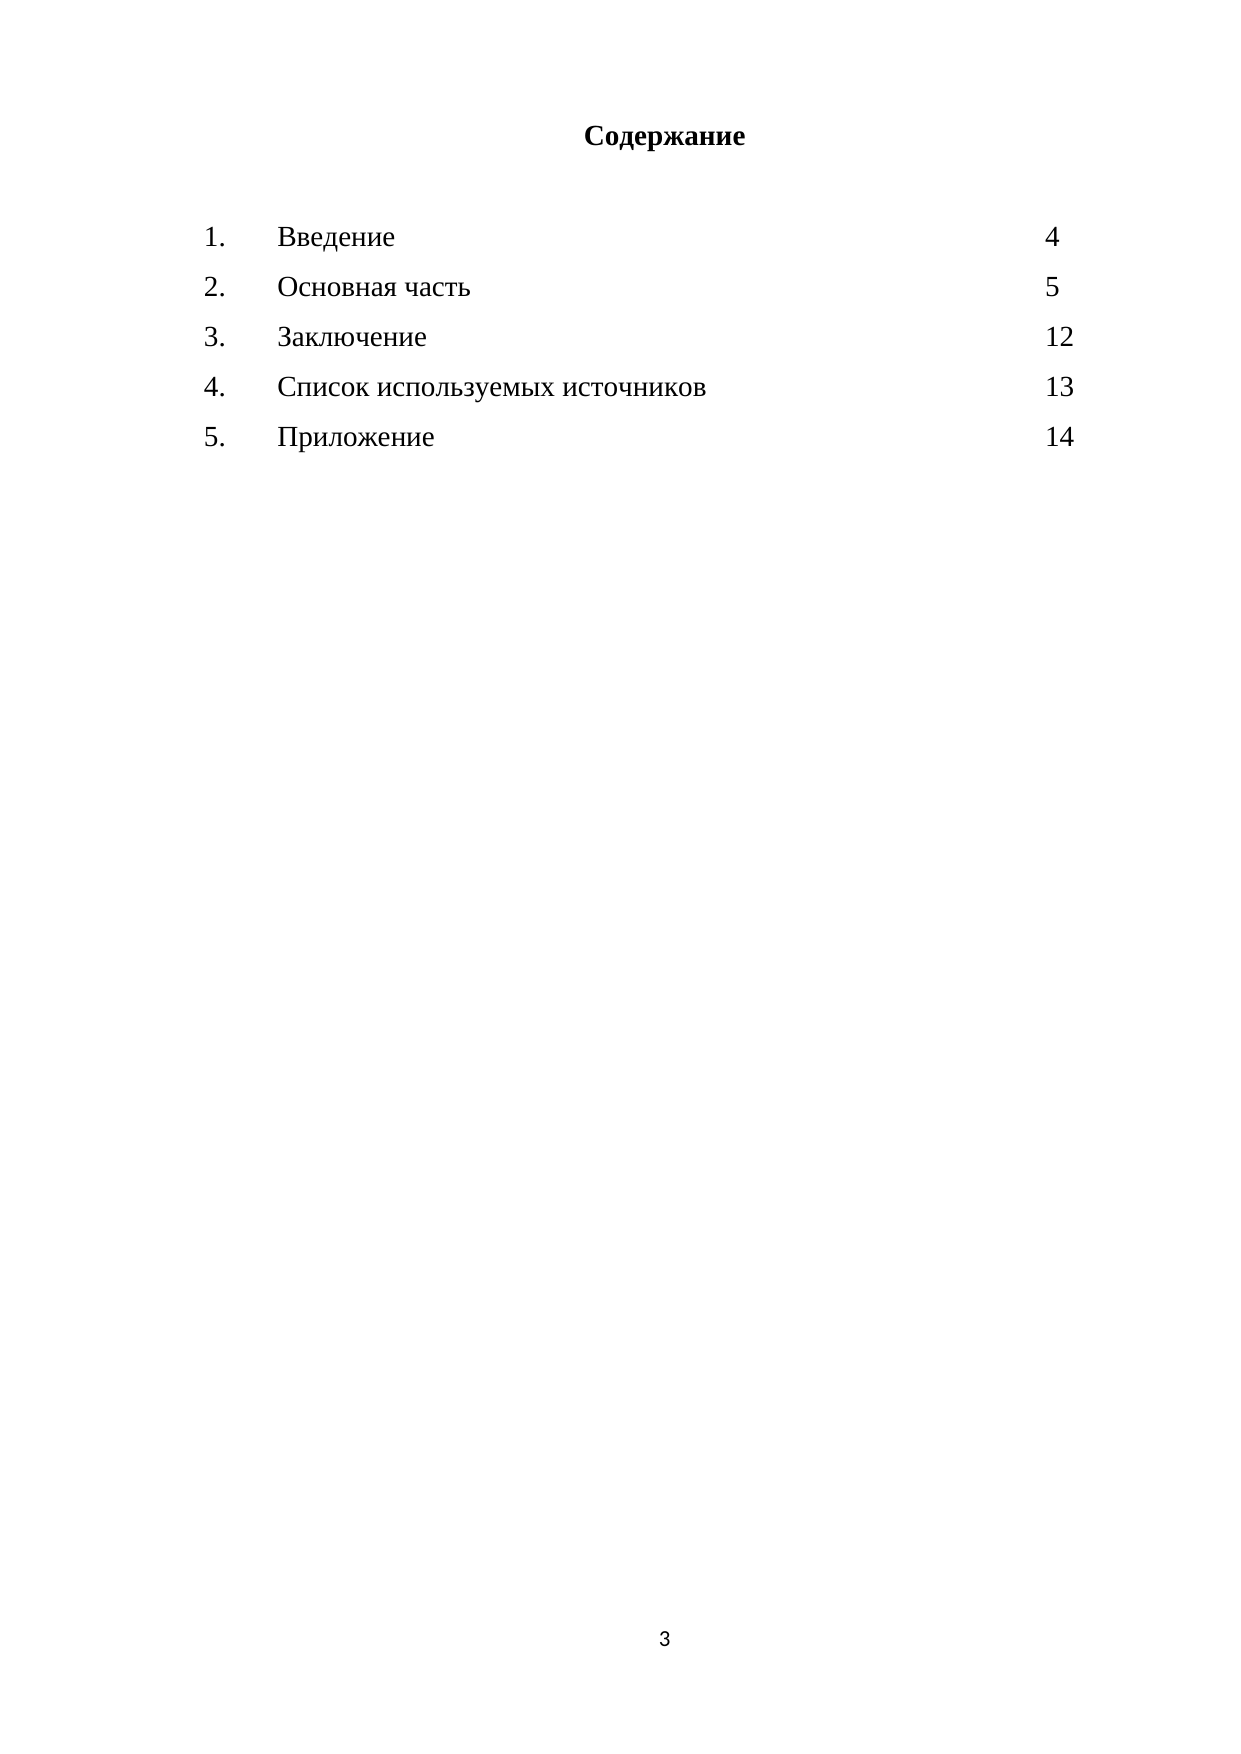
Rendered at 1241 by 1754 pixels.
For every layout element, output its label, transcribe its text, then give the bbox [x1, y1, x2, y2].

table_cell 14 [1034, 420, 1163, 470]
table_cell Список используемых источников [266, 369, 1033, 419]
table_header Введение [266, 219, 1033, 269]
table_cell 5 [1034, 269, 1163, 319]
table_cell Приложение [266, 420, 1033, 470]
table_cell [166, 269, 266, 319]
table_cell 12 [1034, 319, 1163, 369]
table_cell [166, 369, 266, 419]
table_cell [166, 319, 266, 369]
table_cell 13 [1034, 369, 1163, 419]
text Содержание [177, 118, 1152, 152]
table_cell [166, 420, 266, 470]
table_header 4 [1034, 219, 1163, 269]
table_cell Заключение [266, 319, 1033, 369]
table_cell Основная часть [266, 269, 1033, 319]
table_header [166, 219, 266, 269]
